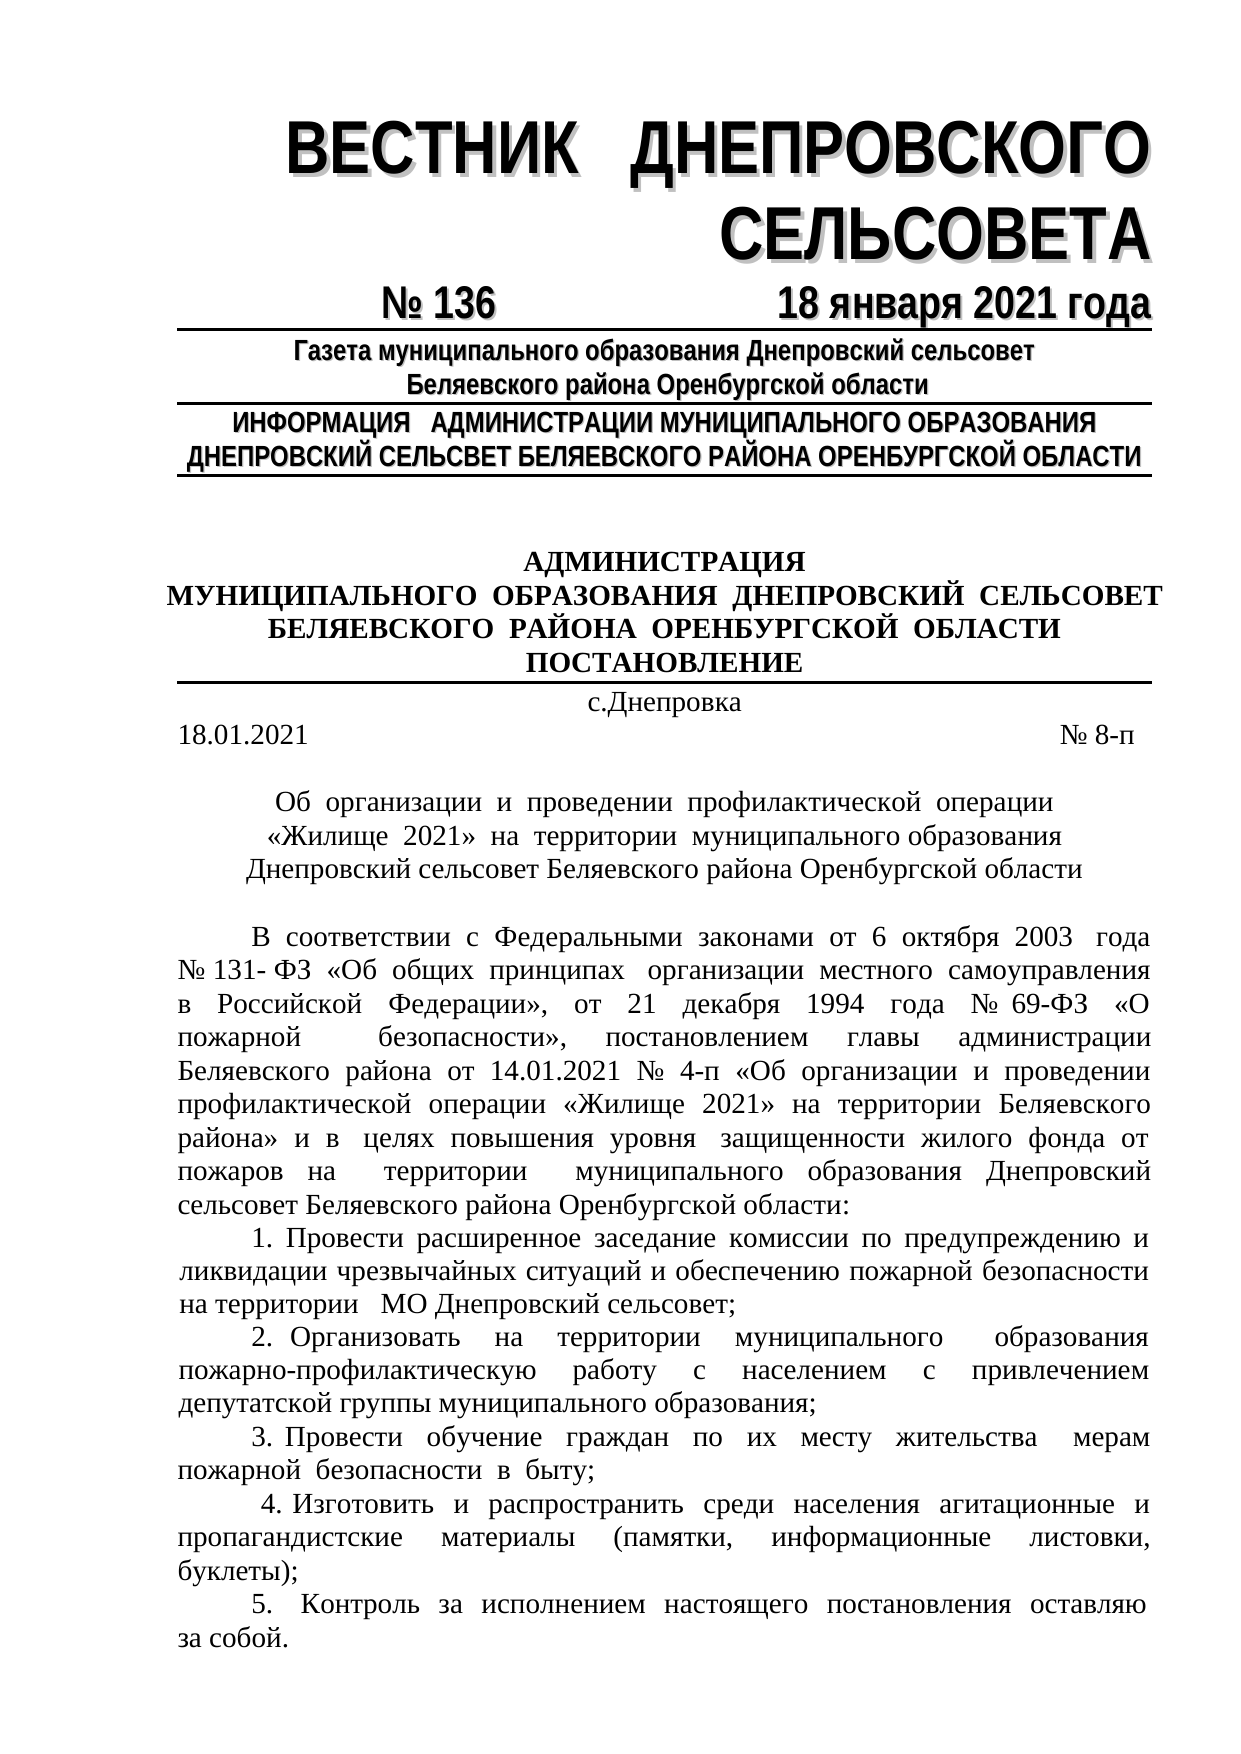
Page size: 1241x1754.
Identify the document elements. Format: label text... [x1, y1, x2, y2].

text МУНИЦИПАЛЬНОГО ОБРАЗОВАНИЯ ДНЕПРОВСКИЙ СЕЛЬСОВЕТ [158, 578, 1171, 612]
text 2. Организовать на территории муниципального образования пожарно-профилактическую работу с населением с привлечением депутатской группы муниципального образования; [178, 1320, 1150, 1419]
text Газета муниципального образования Днепровский сельсовет [177, 331, 1152, 362]
text БЕЛЯЕВСКОГО РАЙОНА ОРЕНБУРГСКОЙ ОБЛАСТИ [177, 612, 1152, 645]
text ИНФОРМАЦИЯ АДМИНИСТРАЦИИ МУНИЦИПАЛЬНОГО ОБРАЗОВАНИЯ ДНЕПРОВСКИЙ СЕЛЬСВЕТ БЕЛЯЕВСКОГО РАЙОНА ОРЕНБУРГСКОЙ ОБЛАСТИ [177, 405, 1152, 474]
text 18.01.2021 № 8-п [177, 717, 1152, 751]
text 3. Провести обучение граждан по их месту жительства мерам пожарной безопасности в быту; [177, 1419, 1152, 1486]
text Об организации и проведении профилактической операции [177, 784, 1152, 818]
text Днепровский сельсовет Беляевского района Оренбургской области [177, 852, 1152, 885]
text 5. Контроль за исполнением настоящего постановления оставляю за собой. [177, 1586, 1148, 1654]
text 4. Изготовить и распространить среди населения агитационные и пропагандистские материалы (памятки, информационные листовки, буклеты); [177, 1486, 1152, 1586]
text № 136 18 января 2021 года [177, 276, 1152, 328]
text АДМИНИСТРАЦИЯ [177, 544, 1152, 578]
text Беляевского района Оренбургской области [177, 362, 1152, 402]
text В соответствии с Федеральными законами от 6 октября 2003 года № 131- ФЗ «Об общих принципах организации местного самоуправления в Российской Федерации», от 21 декабря 1994 года № 69-ФЗ «О пожарной безопасности», постановлением главы администрации Беляевского района от 14.01.2021 № 4-п «Об организации и проведении профилактической операции «Жилище 2021» на территории Беляевского района» и в целях повышения уровня защищенности жилого фонда от пожаров на территории муниципального образования Днепровский сельсовет Беляевского района Оренбургской области: [177, 919, 1152, 1221]
text с.Днепровка [177, 684, 1152, 717]
text 1. Провести расширенное заседание комиссии по предупреждению и ликвидации чрезвычайных ситуаций и обеспечению пожарной безопасности на территории МО Днепровский сельсовет; [179, 1221, 1150, 1320]
text ПОСТАНОВЛЕНИЕ [177, 645, 1152, 681]
text «Жилище 2021» на территории муниципального образования [177, 818, 1152, 852]
text ВЕСТНИК ДНЕПРОВСКОГО СЕЛЬСОВЕТА [177, 103, 1152, 276]
